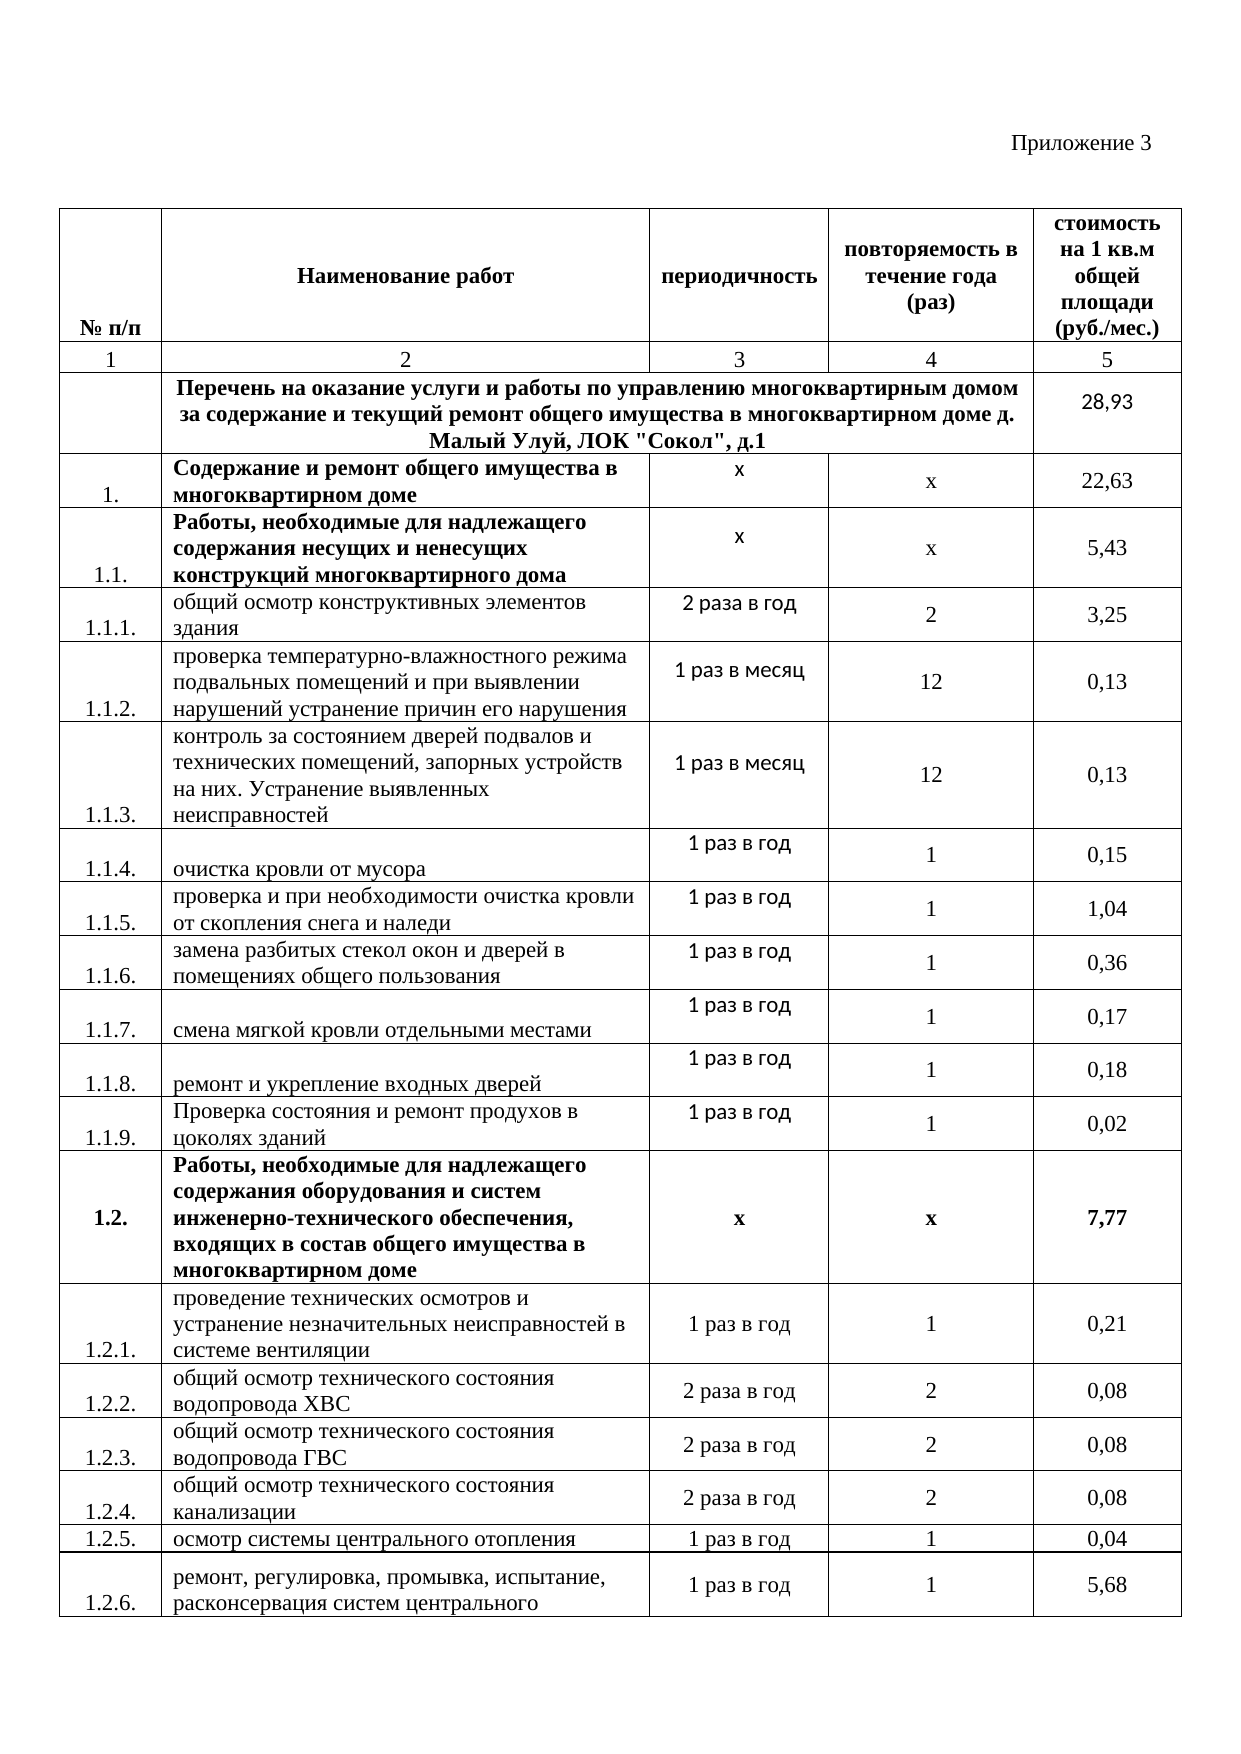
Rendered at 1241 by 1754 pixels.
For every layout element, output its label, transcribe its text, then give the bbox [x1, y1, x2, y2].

table_cell 0,02 [1034, 1097, 1181, 1150]
table_cell общий осмотр технического состояния водопровода ХВС [162, 1364, 649, 1417]
table_cell 0,36 [1034, 936, 1181, 989]
table_cell 2 раза в год [650, 1471, 828, 1524]
table_cell 2 [829, 1471, 1033, 1524]
table_cell 1.2.2. [60, 1364, 161, 1417]
table_cell общий осмотр технического состояния канализации [162, 1471, 649, 1524]
table_cell 1.2.5. [60, 1525, 161, 1551]
table_cell 1.1.3. [60, 722, 161, 827]
table_cell 1.1.1. [60, 588, 161, 641]
table_cell Проверка состояния и ремонт продухов в цоколях зданий [162, 1097, 649, 1150]
table_cell 1. [60, 454, 161, 507]
table_cell 1 [829, 1044, 1033, 1096]
table_cell 1.2.1. [60, 1284, 161, 1363]
table_header периодичность [650, 209, 828, 341]
table_cell 1.1.9. [60, 1097, 161, 1150]
table_cell 1 раз в год [650, 936, 828, 989]
table_cell 1 [829, 882, 1033, 935]
table_cell 1 раз в месяц [650, 722, 828, 827]
table_cell очистка кровли от мусора [162, 829, 649, 881]
table_cell 7,77 [1034, 1151, 1181, 1283]
table_cell х [829, 508, 1033, 587]
table_cell х [829, 1151, 1033, 1283]
table_cell 0,15 [1034, 829, 1181, 881]
table_cell 1.1.4. [60, 829, 161, 881]
text Приложение 3 [177, 129, 1152, 155]
table_cell 1 раз в год [650, 1553, 828, 1616]
table_cell 0,08 [1034, 1418, 1181, 1470]
table_header Наименование работ [162, 209, 649, 341]
table_cell контроль за состоянием дверей подвалов и технических помещений, запорных устройств на них. Устранение выявленных неисправностей [162, 722, 649, 827]
table_cell общий осмотр конструктивных элементов здания [162, 588, 649, 641]
table_cell 0,08 [1034, 1364, 1181, 1417]
table_cell смена мягкой кровли отдельными местами [162, 990, 649, 1042]
table_cell х [650, 1151, 828, 1283]
table_cell х [650, 508, 828, 587]
table_cell 2 [162, 342, 649, 372]
table_cell 1.1.8. [60, 1044, 161, 1096]
table_cell 1 раз в год [650, 1044, 828, 1096]
table_cell 1 [829, 1553, 1033, 1616]
table_cell проведение технических осмотров и устранение незначительных неисправностей в системе вентиляции [162, 1284, 649, 1363]
table_cell Работы, необходимые для надлежащего содержания оборудования и систем инженерно-технического обеспечения, входящих в состав общего имущества в многоквартирном доме [162, 1151, 649, 1283]
table_cell проверка температурно-влажностного режима подвальных помещений и при выявлении нарушений устранение причин его нарушения [162, 642, 649, 721]
table_cell проверка и при необходимости очистка кровли от скопления снега и наледи [162, 882, 649, 935]
table_cell 1 раз в год [650, 990, 828, 1042]
table_header стоимость на 1 кв.м общей площади (руб./мес.) [1034, 209, 1181, 341]
table_cell замена разбитых стекол окон и дверей в помещениях общего пользования [162, 936, 649, 989]
table_cell 0,17 [1034, 990, 1181, 1042]
table_cell 1 [829, 829, 1033, 881]
table_cell Работы, необходимые для надлежащего содержания несущих и ненесущих конструкций многоквартирного дома [162, 508, 649, 587]
table_cell Перечень на оказание услуги и работы по управлению многоквартирным домом за содержание и текущий ремонт общего имущества в многоквартирном доме д. Малый Улуй, ЛОК "Сокол", д.1 [162, 373, 1033, 453]
table_cell 1 раз в год [650, 882, 828, 935]
table_cell Содержание и ремонт общего имущества в многоквартирном доме [162, 454, 649, 507]
table_cell 1.2.3. [60, 1418, 161, 1470]
table_cell ремонт и укрепление входных дверей [162, 1044, 649, 1096]
table_cell 0,13 [1034, 722, 1181, 827]
table_cell 5 [1034, 342, 1181, 372]
table_cell 0,08 [1034, 1471, 1181, 1524]
table_header № п/п [60, 209, 161, 341]
table_cell 1 [60, 342, 161, 372]
table_cell 22,63 [1034, 454, 1181, 507]
table_cell 2 раза в год [650, 588, 828, 641]
table_cell 28,93 [1034, 373, 1181, 453]
table_cell 3 [650, 342, 828, 372]
table_cell 0,04 [1034, 1525, 1181, 1551]
table_cell 2 [829, 588, 1033, 641]
table_cell 1.1.5. [60, 882, 161, 935]
table_cell х [829, 454, 1033, 507]
table_cell 2 раза в год [650, 1418, 828, 1470]
table_cell 2 [829, 1418, 1033, 1470]
table_cell 5,43 [1034, 508, 1181, 587]
table_cell 1 раз в год [650, 829, 828, 881]
table_cell 1.1.2. [60, 642, 161, 721]
table_cell 1,04 [1034, 882, 1181, 935]
table_cell 2 [829, 1364, 1033, 1417]
table_cell 1 [829, 1525, 1033, 1551]
table_cell 4 [829, 342, 1033, 372]
table_cell [60, 373, 161, 453]
table_cell х [650, 454, 828, 507]
table_cell 1.1. [60, 508, 161, 587]
table_cell 12 [829, 642, 1033, 721]
table_cell 12 [829, 722, 1033, 827]
table_cell 1 раз в месяц [650, 642, 828, 721]
table_cell 1 [829, 990, 1033, 1042]
table_cell 3,25 [1034, 588, 1181, 641]
table_cell 1 [829, 936, 1033, 989]
table_cell 1.2.4. [60, 1471, 161, 1524]
table_cell 1.1.6. [60, 936, 161, 989]
table_header повторяемость в течение года (раз) [829, 209, 1033, 341]
table_cell 1 раз в год [650, 1284, 828, 1363]
table_cell 1 раз в год [650, 1525, 828, 1551]
table_cell 1 [829, 1284, 1033, 1363]
table_cell 0,18 [1034, 1044, 1181, 1096]
table_cell 2 раза в год [650, 1364, 828, 1417]
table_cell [162, 1553, 649, 1616]
table_cell общий осмотр технического состояния водопровода ГВС [162, 1418, 649, 1470]
table_cell 1 [829, 1097, 1033, 1150]
table_cell 5,68 [1034, 1553, 1181, 1616]
table_cell 0,13 [1034, 642, 1181, 721]
table_cell 1.1.7. [60, 990, 161, 1042]
table_cell осмотр системы центрального отопления [162, 1525, 649, 1551]
table_cell 1.2. [60, 1151, 161, 1283]
table_cell 1.2.6. [60, 1553, 161, 1616]
table_cell 0,21 [1034, 1284, 1181, 1363]
table_cell 1 раз в год [650, 1097, 828, 1150]
